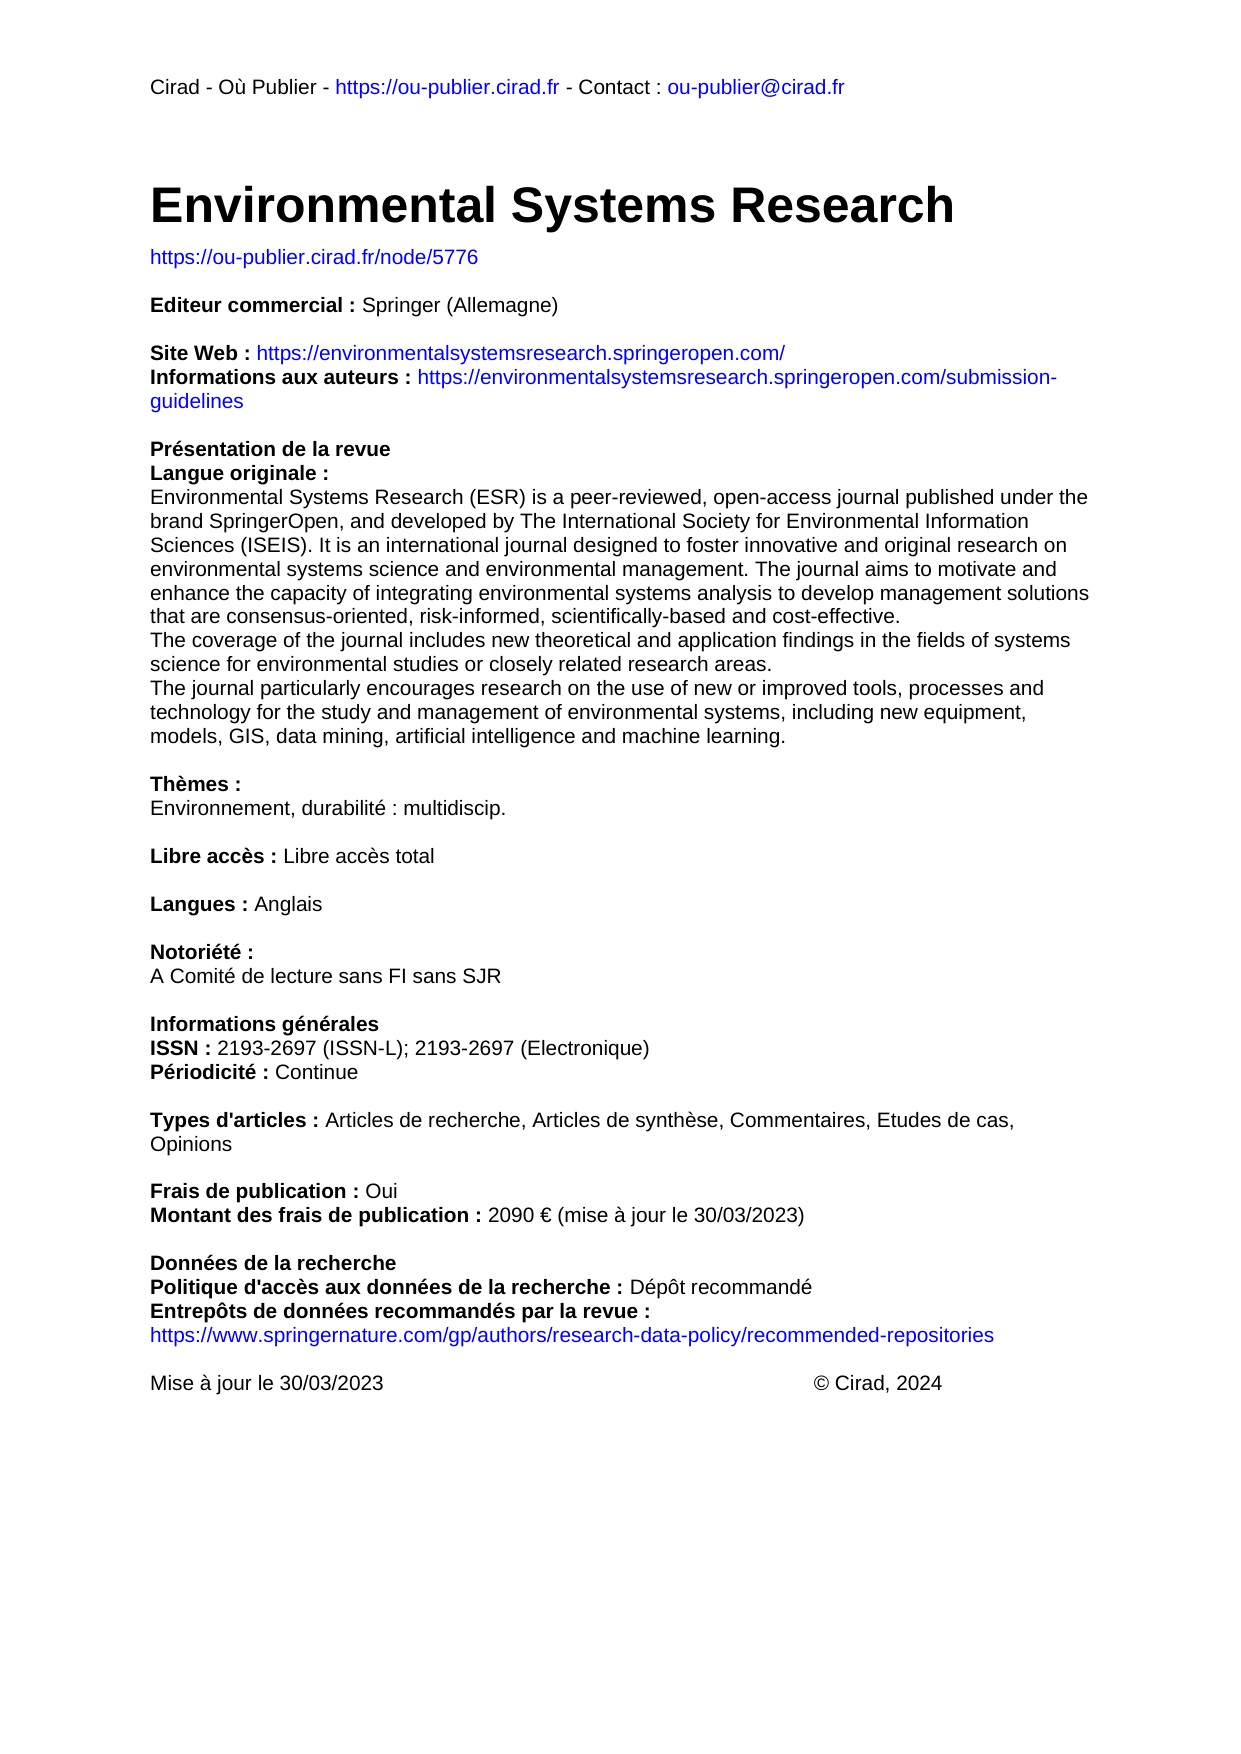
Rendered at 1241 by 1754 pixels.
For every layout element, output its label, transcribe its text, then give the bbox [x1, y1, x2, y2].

subtitle Environmental Systems Research [150, 175, 1090, 232]
text Types d'articles : Articles de recherche, Articles de synthèse, Commentaires, Etudes de cas, OpinionsFrais de publication : OuiMontant des frais de publication : 2090 € (mise à jour le 30/03/2023)Données de la recherchePolitique d'accès aux données de la recherche : Dépôt recommandéEntrepôts de données recommandés par la revue : https://www.springernature.com/gp/authors/research-data-policy/recommended-repositoriesMise à jour le 30/03/2023 © Cirad, 2024 [150, 1083, 1090, 1395]
text https://ou-publier.cirad.fr/node/5776 [150, 245, 1090, 269]
text Environmental Systems Research (ESR) is a peer-reviewed, open-access journal published under the brand SpringerOpen, and developed by The International Society for Environmental Information Sciences (ISEIS). It is an international journal designed to foster innovative and original research on environmental systems science and environmental management. The journal aims to motivate and enhance the capacity of integrating environmental systems analysis to develop management solutions that are consensus-oriented, risk-informed, scientifically-based and cost-effective.The coverage of the journal includes new theoretical and application findings in the fields of systems science for environmental studies or closely related research areas.The journal particularly encourages research on the use of new or improved tools, processes and technology for the study and management of environmental systems, including new equipment, models, GIS, data mining, artificial intelligence and machine learning. [150, 484, 1090, 748]
text Thèmes : Environnement, durabilité : multidiscip.Libre accès : Libre accès totalLangues : AnglaisNotoriété : A Comité de lecture sans FI sans SJRInformations généralesISSN : 2193-2697 (ISSN-L); 2193-2697 (Electronique)Périodicité : Continue [150, 772, 1090, 1083]
text Editeur commercial : Springer (Allemagne)Site Web : https://environmentalsystemsresearch.springeropen.com/Informations aux auteurs : https://environmentalsystemsresearch.springeropen.com/submission-guidelinesPrésentation de la revueLangue originale : [150, 269, 1090, 484]
